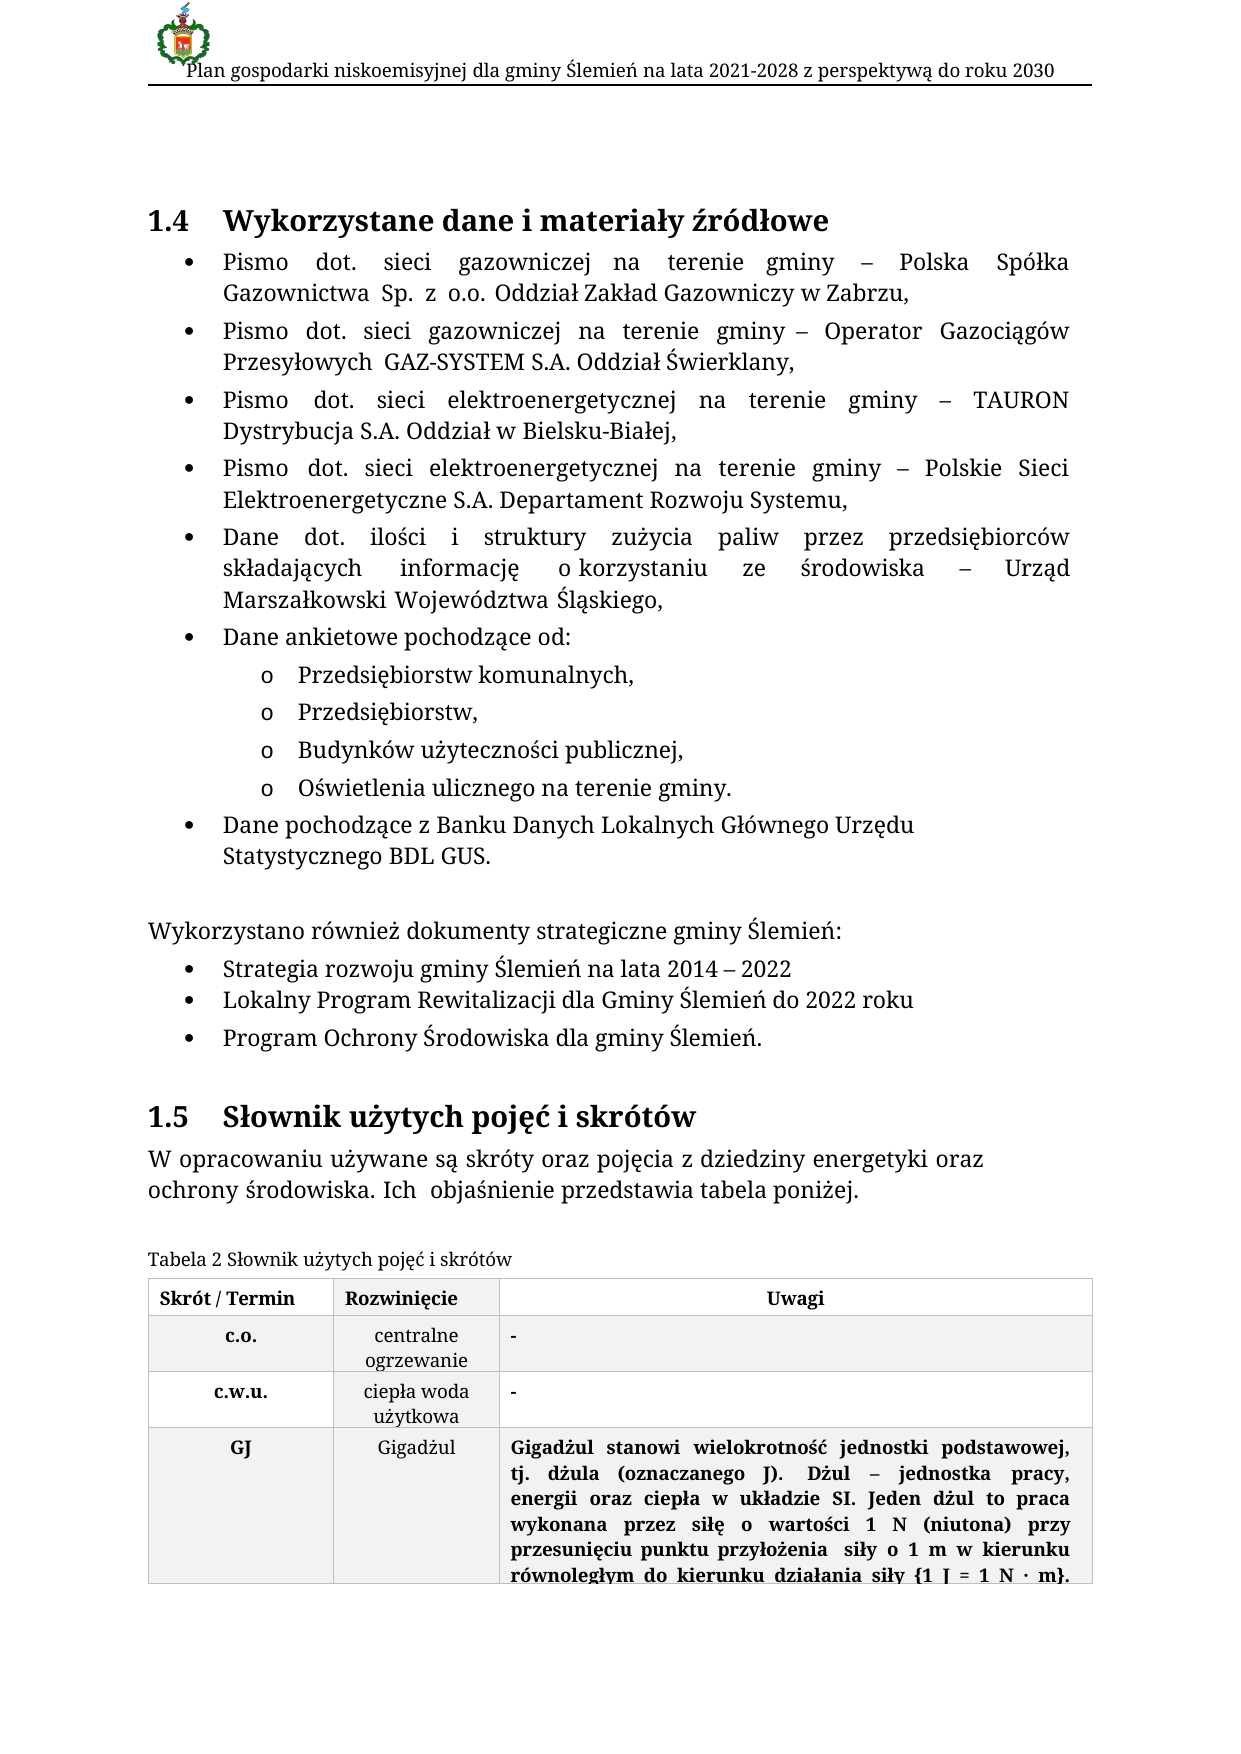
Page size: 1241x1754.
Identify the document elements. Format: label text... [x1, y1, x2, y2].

list Oświetlenia ulicznego na terenie gminy. [260, 771, 1092, 803]
list Pismo dot. sieci gazowniczej na terenie gminy – Polska Spółka Gazownictwa Sp. z o.o. Oddział Zakład Gazowniczy w Zabrzu, [185, 246, 1070, 309]
list Dane dot. ilości i struktury zużycia paliw przez przedsiębiorców składających informację o korzystaniu ze środowiska – Urząd Marszałkowski Województwa Śląskiego, [185, 521, 1070, 615]
list Program Ochrony Środowiska dla gminy Ślemień. [185, 1022, 1070, 1053]
subtitle Słownik użytych pojęć i skrótów [148, 1097, 1092, 1136]
table_cell Gigadżul stanowi wielokrotność jednostki podstawowej, tj. dżula (oznaczanego J). Dżul – jednostka pracy, energii oraz ciepła w układzie SI. Jeden dżul to praca wykonana przez siłę o wartości 1 N (niutona) przy przesunięciu punktu przyłożenia siły o 1 m w kierunku równoległym do kierunku działania siły {1 J = 1 N · m}. Związek z kilowatogodzinami - {1 kWh = 1/3 600 GJ = 0,0036 GJ} [500, 1428, 1092, 1583]
text W opracowaniu używane są skróty oraz pojęcia z dziedziny energetyki oraz ochrony środowiska. Ich objaśnienie przedstawia tabela poniżej. [148, 1142, 1064, 1205]
list Pismo dot. sieci elektroenergetycznej na terenie gminy – Polskie Sieci Elektroenergetyczne S.A. Departament Rozwoju Systemu, [185, 452, 1070, 515]
list Przedsiębiorstw komunalnych, [260, 659, 1092, 690]
list Przedsiębiorstw, [260, 696, 1092, 728]
table_header Uwagi [500, 1279, 1092, 1315]
list Budynków użyteczności publicznej, [260, 734, 1092, 765]
list Dane pochodzące z Banku Danych Lokalnych Głównego Urzędu Statystycznego BDL GUS. [185, 809, 1052, 872]
text Wykorzystano również dokumenty strategiczne gminy Ślemień: [148, 915, 1052, 947]
table_cell - [500, 1372, 1092, 1427]
table_cell c.o. [149, 1316, 333, 1371]
table_cell ciepła woda użytkowa [334, 1372, 499, 1427]
table_cell Gigadżul [334, 1428, 499, 1583]
list Pismo dot. sieci elektroenergetycznej na terenie gminy – TAURON Dystrybucja S.A. Oddział w Bielsku-Białej, [185, 384, 1070, 446]
table_cell - [500, 1316, 1092, 1371]
table_cell c.w.u. [149, 1372, 333, 1427]
subtitle Wykorzystane dane i materiały źródłowe [148, 200, 1092, 240]
table_cell centralne ogrzewanie [334, 1316, 499, 1371]
list Strategia rozwoju gminy Ślemień na lata 2014 – 2022 [185, 953, 1092, 984]
picture [157, 2, 210, 66]
table_header Skrót / Termin [149, 1279, 333, 1315]
table_header Rozwinięcie [334, 1279, 499, 1315]
list Dane ankietowe pochodzące od: [185, 621, 1092, 652]
list Pismo dot. sieci gazowniczej na terenie gminy – Operator Gazociągów Przesyłowych GAZ-SYSTEM S.A. Oddział Świerklany, [185, 315, 1070, 377]
table_cell GJ [149, 1428, 333, 1583]
list Lokalny Program Rewitalizacji dla Gminy Ślemień do 2022 roku [185, 984, 1092, 1015]
text Tabela 2 Słownik użytych pojęć i skrótów [148, 1246, 1092, 1271]
